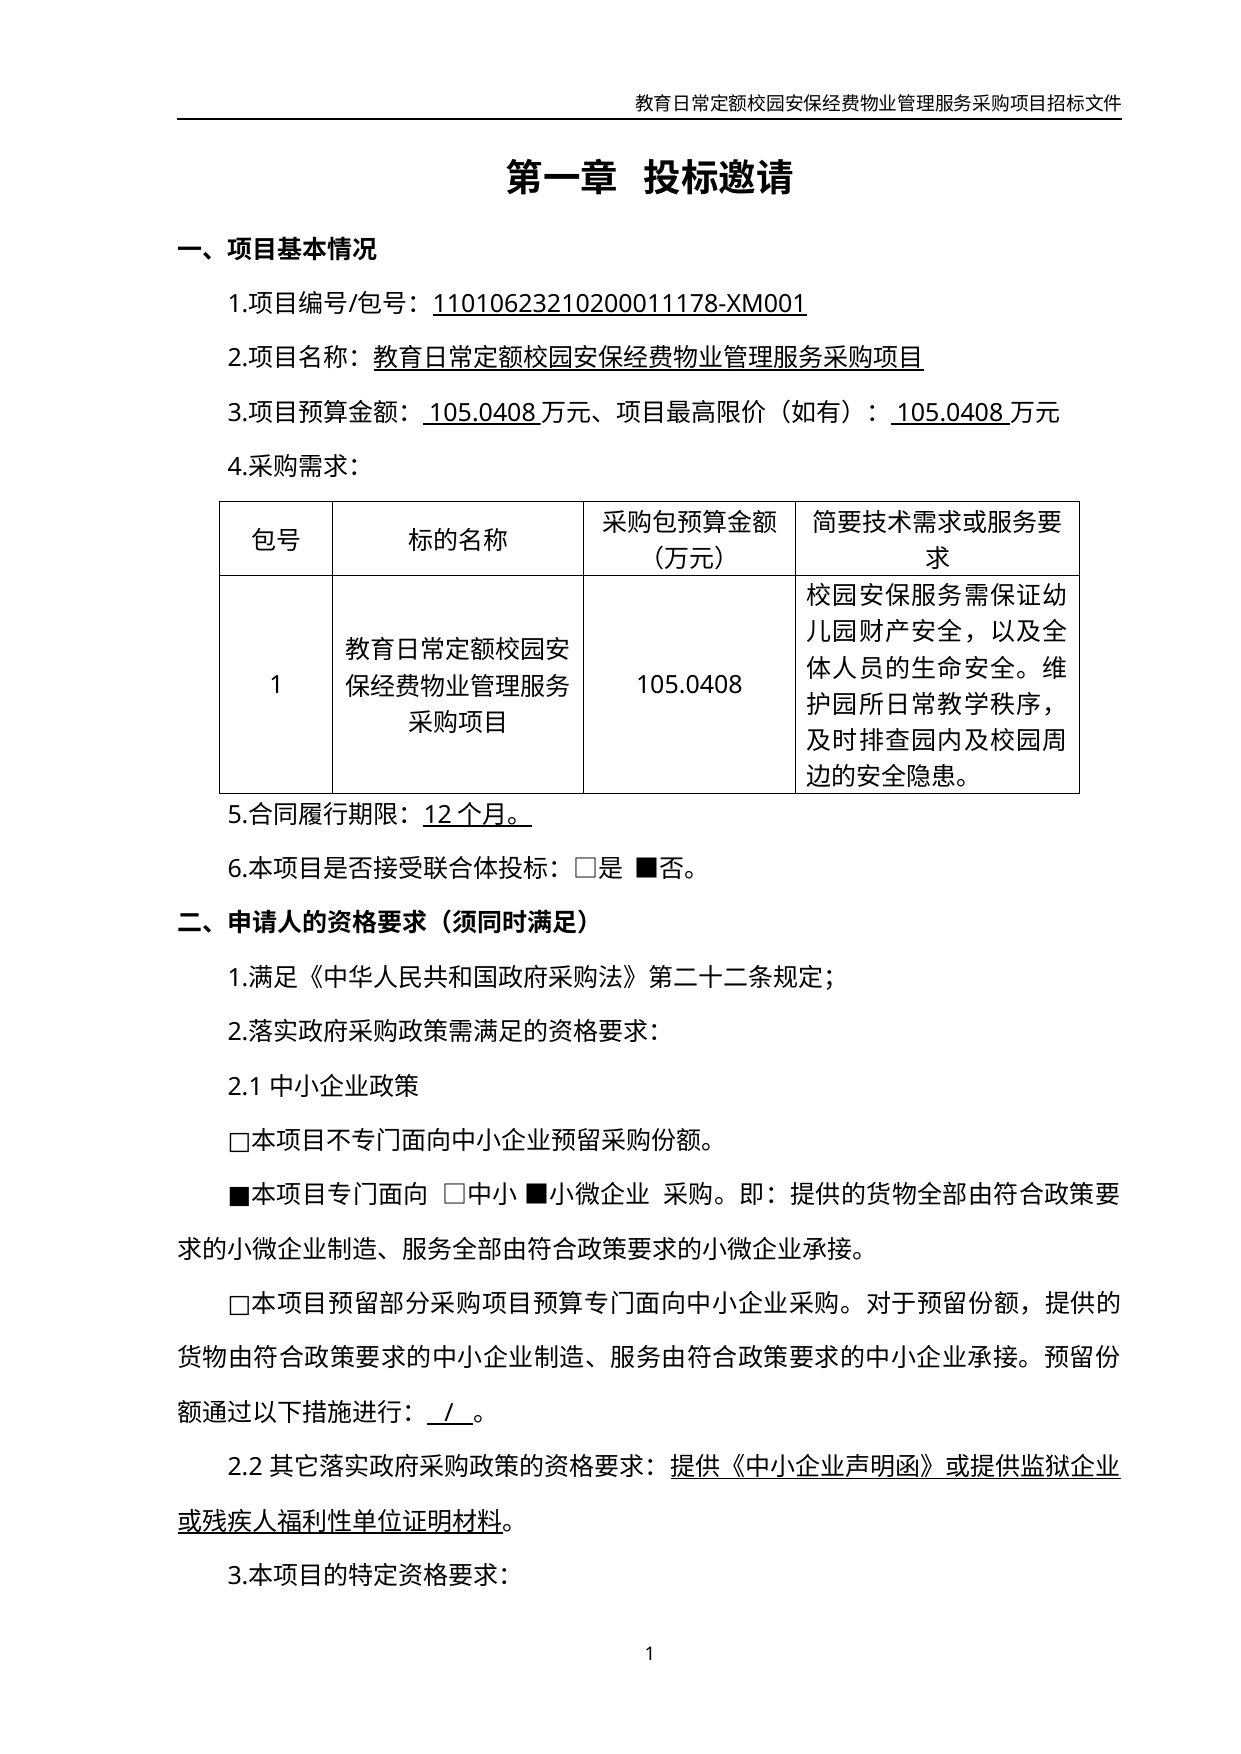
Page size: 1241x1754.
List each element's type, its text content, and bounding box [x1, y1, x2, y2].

text □本项目预留部分采购项目预算专门面向中小企业采购。对于预留份额，提供的货物由符合政策要求的中小企业制造、服务由符合政策要求的中小企业承接。预留份额通过以下措施进行： / 。 [177, 1283, 1122, 1428]
text 6.本项目是否接受联合体投标：□是 ■否。 [177, 848, 1122, 885]
table_cell 1 [220, 576, 332, 793]
text 2.落实政府采购政策需满足的资格要求： [177, 1012, 1122, 1048]
table_cell 校园安保服务需保证幼儿园财产安全，以及全体人员的生命安全。维护园所日常教学秩序，及时排查园内及校园周边的安全隐患。 [796, 576, 1079, 793]
text 3.本项目的特定资格要求： [177, 1555, 1122, 1592]
table_header 简要技术需求或服务要求 [796, 502, 1079, 574]
text 2.2 其它落实政府采购政策的资格要求：提供《中小企业声明函》或提供监狱企业或残疾人福利性单位证明材料。 [177, 1447, 1122, 1537]
table_header 采购包预算金额（万元） [584, 502, 795, 574]
table_header 包号 [220, 502, 332, 574]
subtitle 一、项目基本情况 [177, 229, 1122, 265]
text 第一章 投标邀请 [177, 148, 1122, 202]
text ■本项目专门面向 □中小 ■小微企业 采购。即：提供的货物全部由符合政策要求的小微企业制造、服务全部由符合政策要求的小微企业承接。 [177, 1175, 1122, 1265]
text □本项目不专门面向中小企业预留采购份额。 [177, 1120, 1122, 1157]
text 1.项目编号/包号：11010623210200011178-XM001 [177, 283, 1122, 320]
table_header 标的名称 [333, 502, 583, 574]
text 3.项目预算金额： 105.0408万元、项目最高限价（如有）： 105.0408 万元 [177, 392, 1122, 428]
table_cell 教育日常定额校园安保经费物业管理服务采购项目 [333, 576, 583, 793]
text 1.满足《中华人民共和国政府采购法》第二十二条规定； [177, 957, 1122, 993]
text 4.采购需求： [177, 447, 1122, 483]
table_cell 105.0408 [584, 576, 795, 793]
text 2.1 中小企业政策 [177, 1066, 1122, 1102]
text 2.项目名称：教育日常定额校园安保经费物业管理服务采购项目 [177, 338, 1122, 374]
text 5.合同履行期限：12个月。 [177, 794, 1122, 830]
subtitle 二、申请人的资格要求（须同时满足） [177, 903, 1122, 939]
